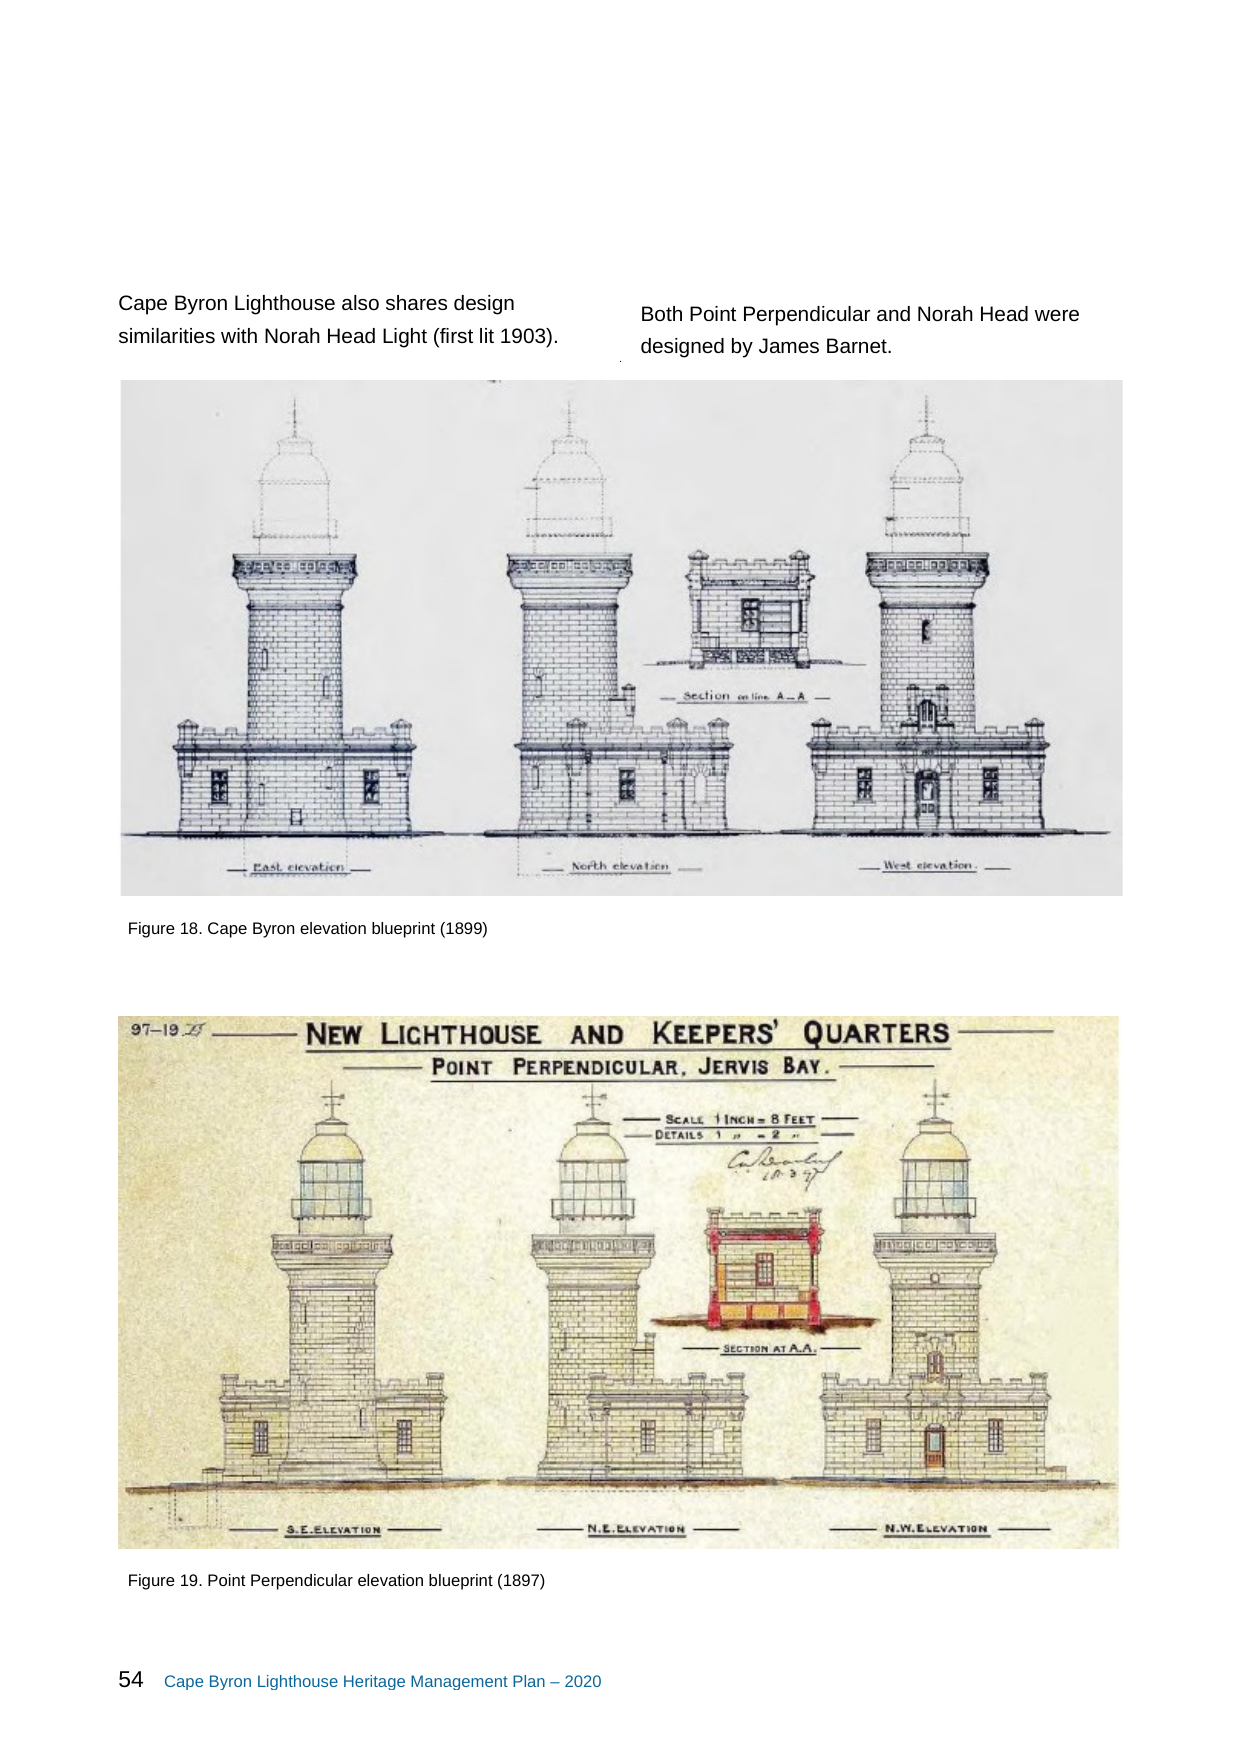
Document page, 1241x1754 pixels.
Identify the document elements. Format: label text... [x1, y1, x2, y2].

picture [118, 380, 1123, 896]
text designed by James Barnet. [640, 334, 1136, 358]
text similarities with Norah Head Light (first lit 1903). [118, 324, 561, 348]
text Figure 18. Cape Byron elevation blueprint (1899) [128, 919, 1136, 938]
text Both Point Perpendicular and Norah Head were [640, 301, 1136, 325]
text Figure 19. Point Perpendicular elevation blueprint (1897) [128, 1571, 1136, 1590]
text Cape Byron Lighthouse also shares design [118, 291, 561, 315]
picture [118, 1016, 1122, 1549]
